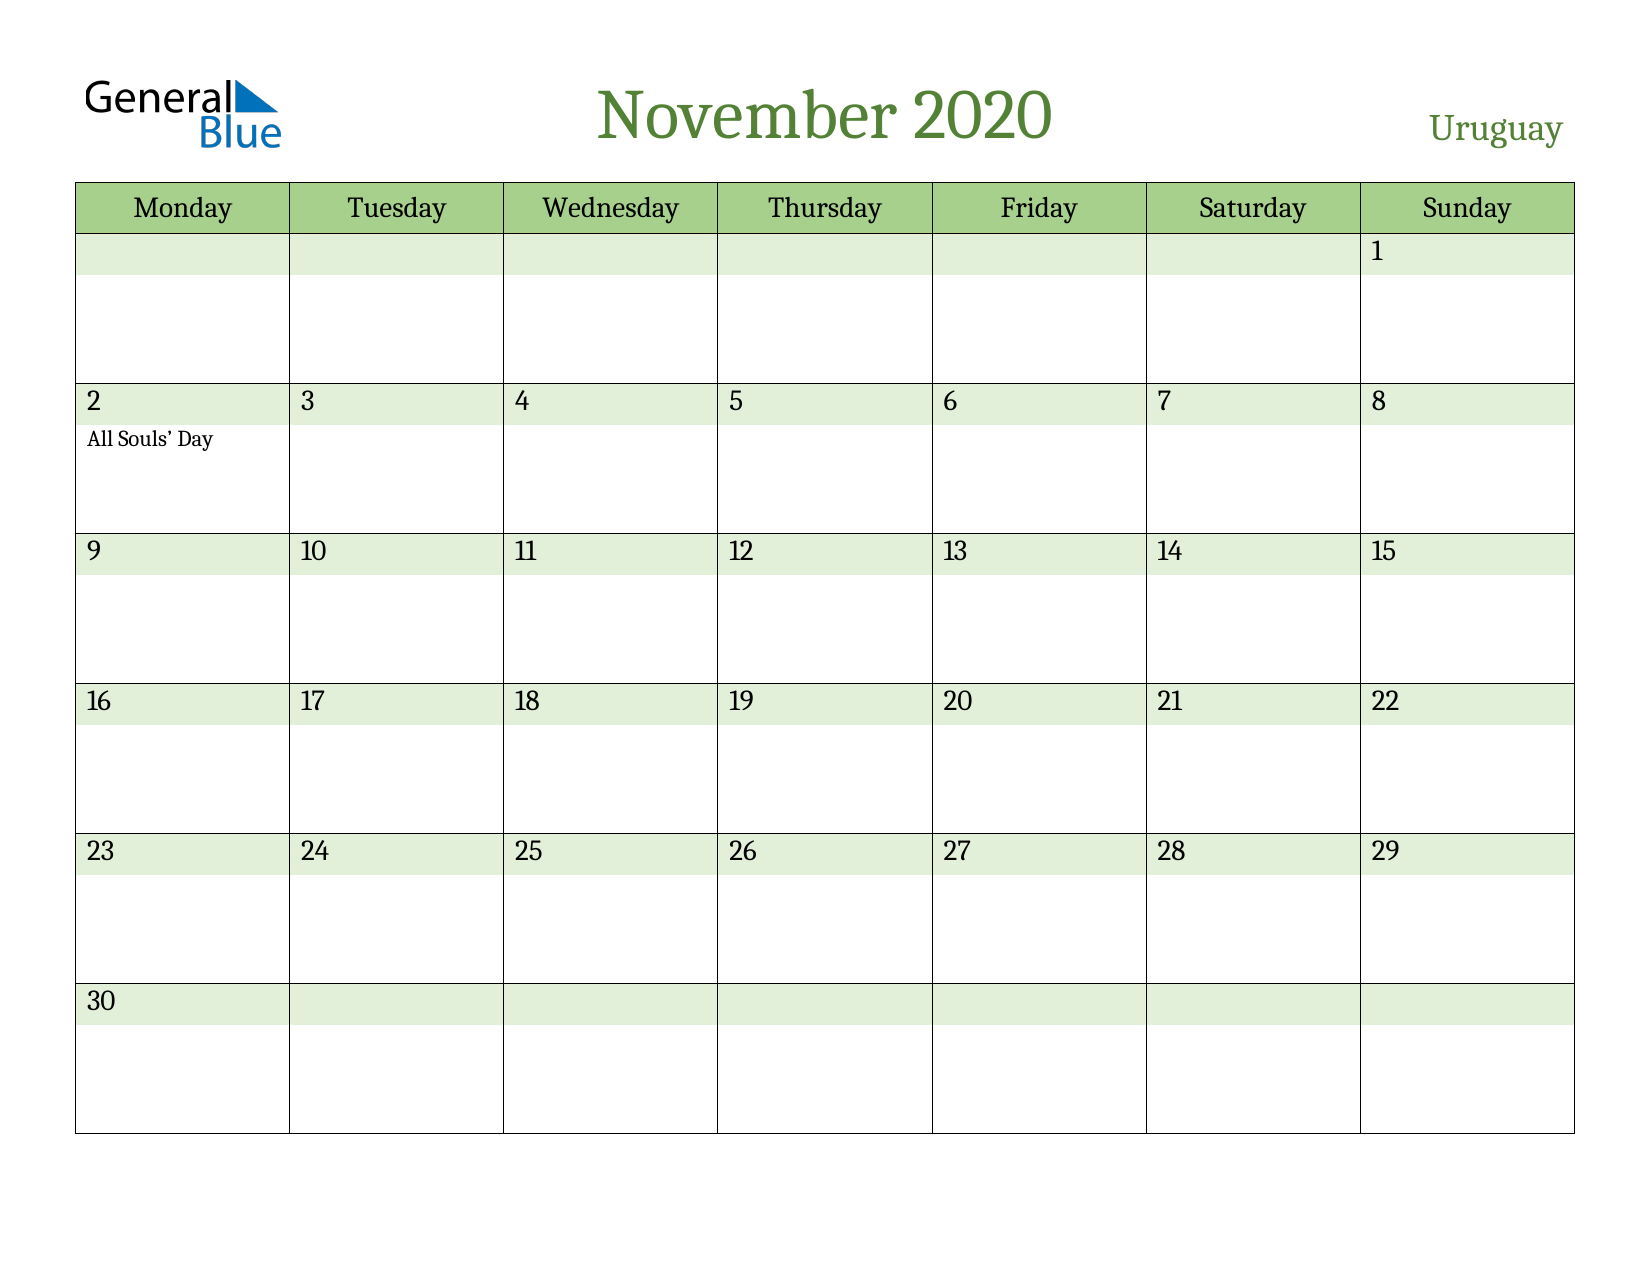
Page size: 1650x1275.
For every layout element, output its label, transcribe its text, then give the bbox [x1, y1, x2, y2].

table_cell Thursday [718, 183, 932, 233]
table_cell [1361, 425, 1574, 533]
table_cell [76, 275, 289, 383]
table_cell [933, 1025, 1146, 1133]
table_cell [1361, 725, 1574, 833]
table_cell [718, 575, 932, 683]
table_cell [1147, 275, 1360, 383]
table_cell [76, 725, 289, 833]
table_header Uruguay [1146, 75, 1574, 182]
picture [86, 80, 281, 148]
table_cell [1361, 875, 1574, 983]
table_cell 21 [1147, 684, 1360, 725]
table_cell 18 [504, 684, 717, 725]
table_cell [1147, 725, 1360, 833]
table_cell 25 [504, 834, 717, 875]
table_cell [76, 575, 289, 683]
table_cell [1147, 425, 1360, 533]
table_cell [76, 1025, 289, 1133]
table_cell 26 [718, 834, 932, 875]
table_cell 10 [290, 534, 503, 575]
table_cell [1147, 234, 1360, 275]
table_cell [290, 1025, 503, 1133]
table_cell [504, 875, 717, 983]
table_cell 30 [76, 984, 289, 1025]
table_cell [1147, 575, 1360, 683]
table_cell [933, 575, 1146, 683]
table_cell [504, 234, 717, 275]
table_cell Monday [76, 183, 289, 233]
table_cell [504, 575, 717, 683]
table_cell [933, 875, 1146, 983]
table_cell 19 [718, 684, 932, 725]
table_cell 5 [718, 384, 932, 425]
table_cell 22 [1361, 684, 1574, 725]
table_cell 2 [76, 384, 289, 425]
table_cell [504, 425, 717, 533]
table_cell 13 [933, 534, 1146, 575]
table_cell 7 [1147, 384, 1360, 425]
table_cell [290, 984, 503, 1025]
table_cell [504, 1025, 717, 1133]
table_cell [290, 275, 503, 383]
table_cell 1 [1361, 234, 1574, 275]
table_cell 16 [76, 684, 289, 725]
table_cell Wednesday [504, 183, 717, 233]
table_cell 14 [1147, 534, 1360, 575]
table_cell Tuesday [290, 183, 503, 233]
table_cell [1147, 875, 1360, 983]
table_cell [718, 425, 932, 533]
table_cell 15 [1361, 534, 1574, 575]
table_cell 8 [1361, 384, 1574, 425]
table_cell [504, 984, 717, 1025]
table_cell [933, 234, 1146, 275]
table_cell All Souls’ Day [76, 425, 289, 533]
table_cell Friday [933, 183, 1146, 233]
table_cell Sunday [1361, 183, 1574, 233]
table_cell 23 [76, 834, 289, 875]
table_cell [933, 984, 1146, 1025]
table_cell [1361, 984, 1574, 1025]
table_cell 6 [933, 384, 1146, 425]
table_cell 11 [504, 534, 717, 575]
table_cell [718, 725, 932, 833]
table_cell [504, 725, 717, 833]
table_cell [718, 275, 932, 383]
table_cell 20 [933, 684, 1146, 725]
table_cell [290, 725, 503, 833]
table_cell [290, 875, 503, 983]
table_cell [504, 275, 717, 383]
table_cell [718, 984, 932, 1025]
table_header [76, 75, 503, 182]
table_cell [1147, 1025, 1360, 1133]
table_cell [76, 234, 289, 275]
table_cell [1361, 275, 1574, 383]
table_cell [290, 234, 503, 275]
table_cell [76, 875, 289, 983]
table_cell 28 [1147, 834, 1360, 875]
table_cell [718, 234, 932, 275]
table_cell 27 [933, 834, 1146, 875]
table_header November 2020 [504, 75, 1146, 182]
table_cell [1361, 575, 1574, 683]
table_cell [933, 275, 1146, 383]
table_cell [933, 725, 1146, 833]
table_cell 9 [76, 534, 289, 575]
table_cell [1361, 1025, 1574, 1133]
table_cell [718, 875, 932, 983]
table_cell 24 [290, 834, 503, 875]
table_cell [290, 575, 503, 683]
table_cell 17 [290, 684, 503, 725]
table_cell 3 [290, 384, 503, 425]
table_cell Saturday [1147, 183, 1360, 233]
table_cell [718, 1025, 932, 1133]
table_cell 29 [1361, 834, 1574, 875]
table_cell 12 [718, 534, 932, 575]
table_cell 4 [504, 384, 717, 425]
table_cell [290, 425, 503, 533]
table_cell [933, 425, 1146, 533]
table_cell [1147, 984, 1360, 1025]
